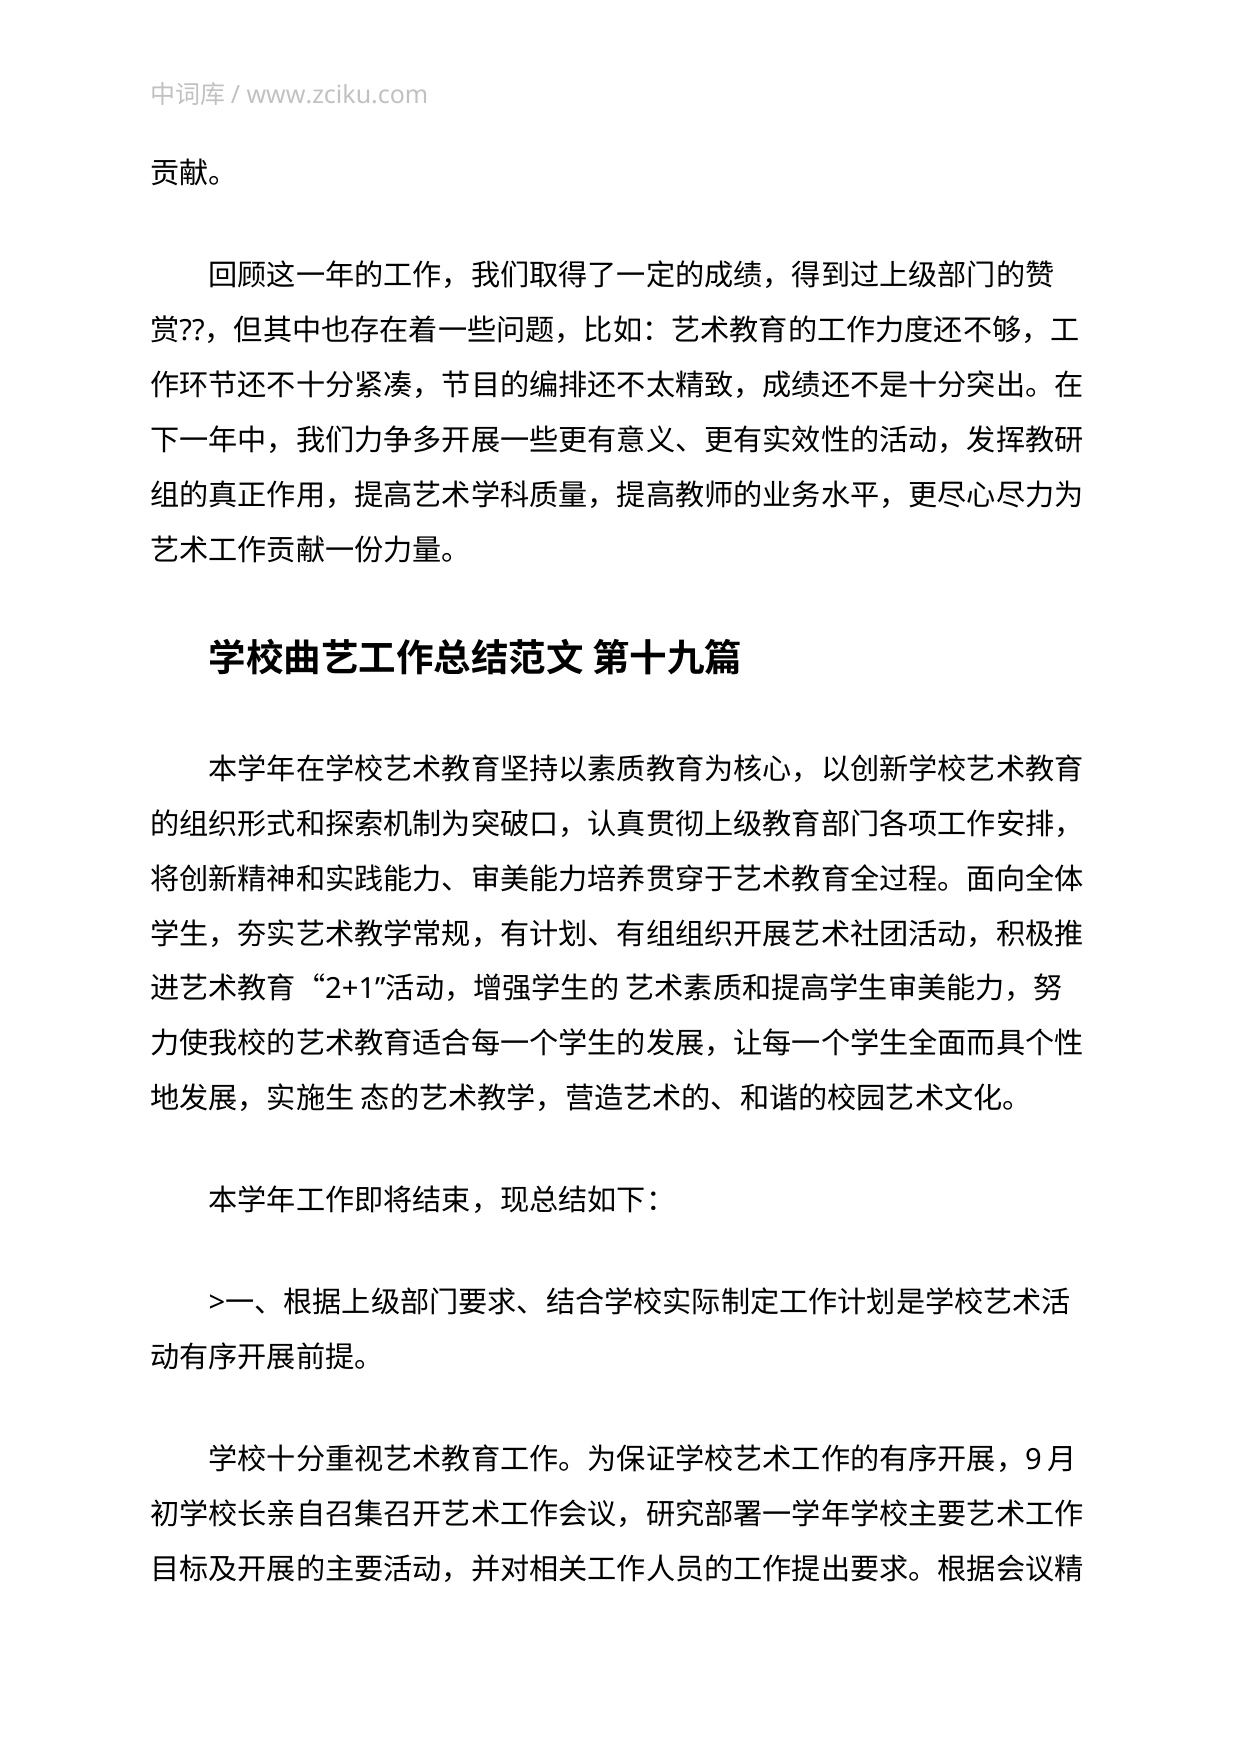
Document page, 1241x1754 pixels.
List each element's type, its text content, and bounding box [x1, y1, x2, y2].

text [150, 150, 1090, 192]
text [150, 1435, 1090, 1587]
text 学校曲艺工作总结范文 第十九篇 [150, 628, 1090, 682]
text 本学年工作即将结束，现总结如下： [150, 1177, 1090, 1219]
text 回顾这一年的工作，我们取得了一定的成绩，得到过上级部门的赞赏??，但其中也存在着一些问题，比如：艺术教育的工作力度还不够，工作环节还不十分紧凑，节目的编排还不太精致，成绩还不是十分突出。在下一年中，我们力争多开展一些更有意义、更有实效性的活动，发挥教研组的真正作用，提高艺术学科质量，提高教师的业务水平，更尽心尽力为艺术工作贡献一份力量。 [150, 252, 1090, 569]
text >一、根据上级部门要求、结合学校实际制定工作计划是学校艺术活动有序开展前提。 [150, 1278, 1090, 1376]
text 本学年在学校艺术教育坚持以素质教育为核心，以创新学校艺术教育的组织形式和探索机制为突破口，认真贯彻上级教育部门各项工作安排，将创新精神和实践能力、审美能力培养贯穿于艺术教育全过程。面向全体学生，夯实艺术教学常规，有计划、有组组织开展艺术社团活动，积极推进艺术教育“2+1”活动，增强学生的 艺术素质和提高学生审美能力，努力使我校的艺术教育适合每一个学生的发展，让每一个学生全面而具个性地发展，实施生 态的艺术教学，营造艺术的、和谐的校园艺术文化。 [150, 746, 1090, 1117]
